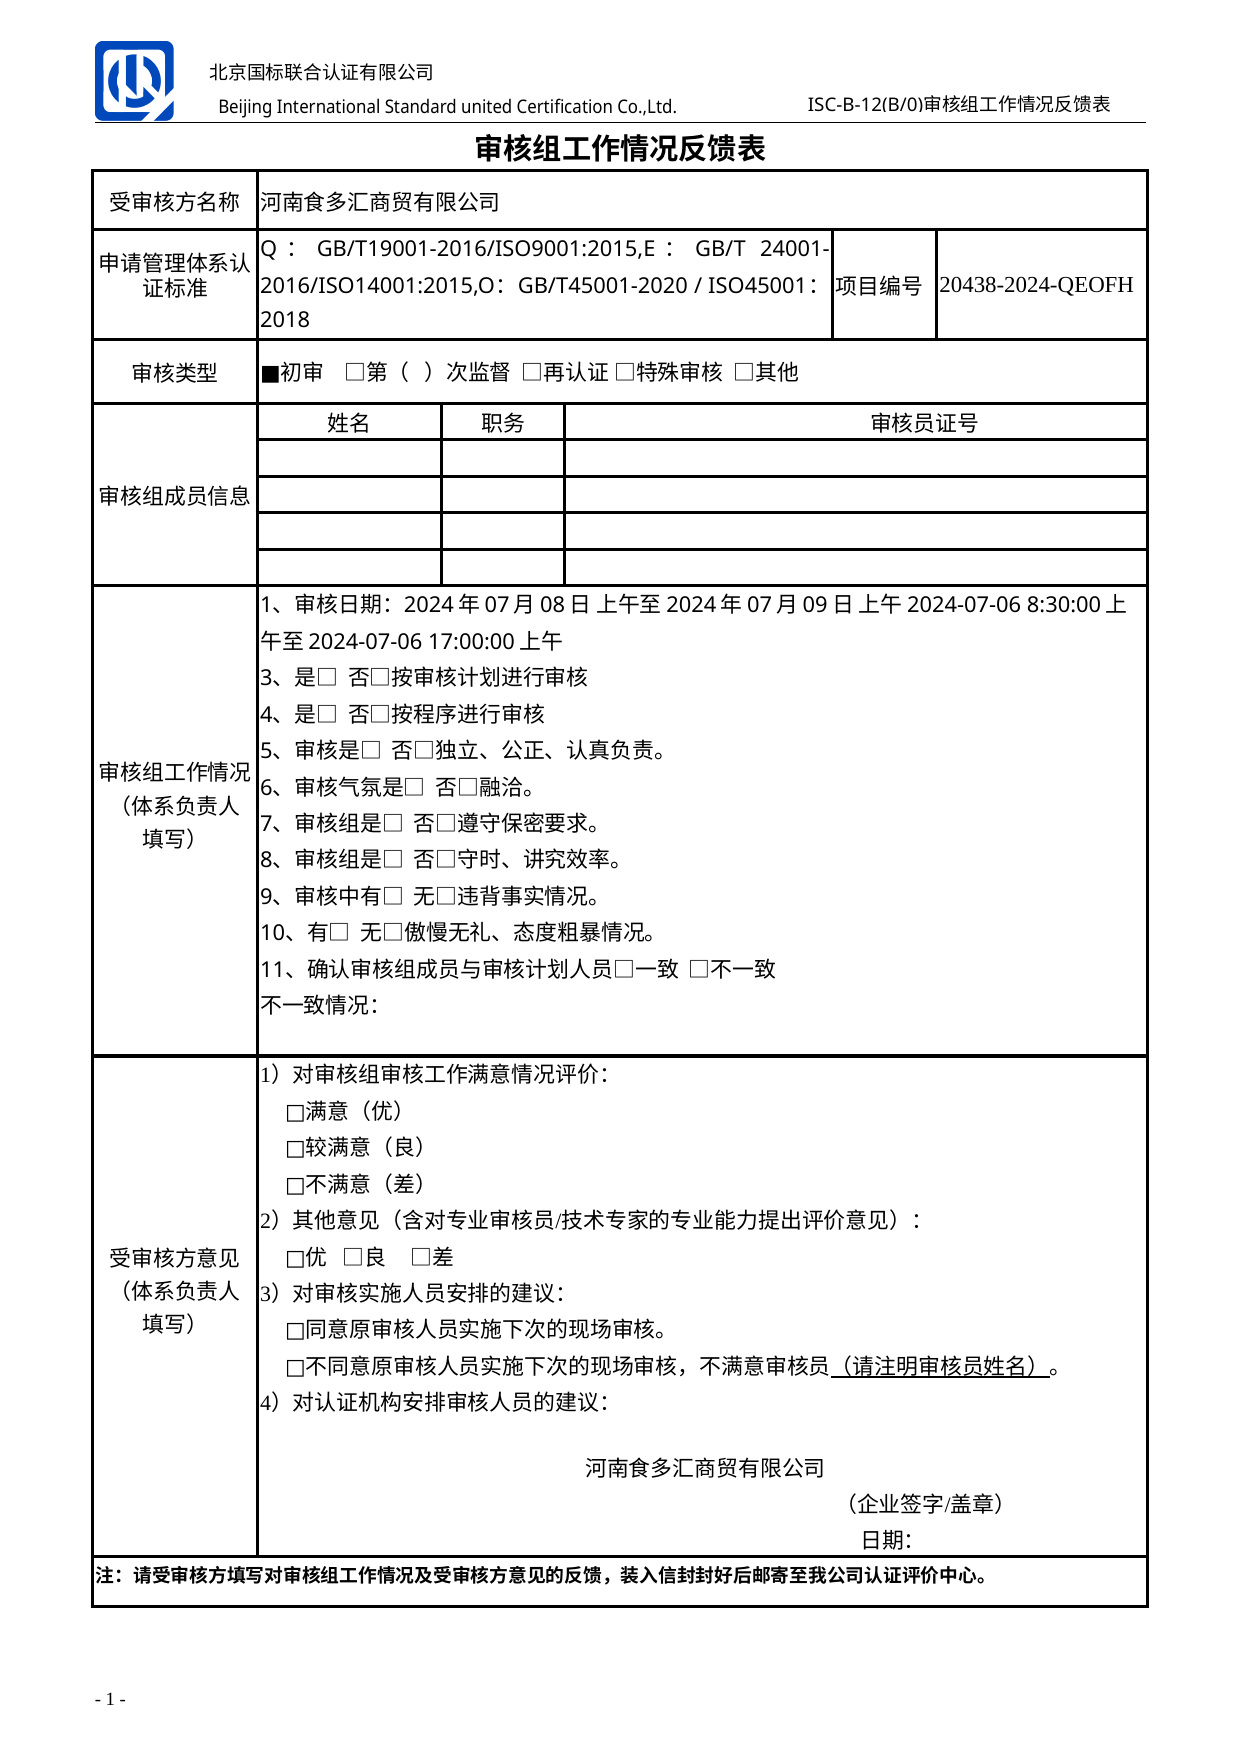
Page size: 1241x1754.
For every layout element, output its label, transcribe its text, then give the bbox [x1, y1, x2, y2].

table_cell [566, 441, 1146, 475]
table_cell 受审核方意见（体系负责人 填写） [94, 1058, 256, 1555]
table_cell [566, 551, 1146, 584]
table_cell [443, 514, 563, 548]
table_cell [259, 551, 440, 584]
table_cell 1）对审核组审核工作满意情况评价： □满意（优） □较满意（良） □不满意（差） 2）其他意见（含对专业审核员/技术专家的专业能力提出评价意见）： □优 □良 □差 3）对审核实施人员安排的建议： □同意原审核人员实施下次的现场审核。 □不同意原审核人员实施下次的现场审核，不满意审核员（请注明审核员姓名）。 4）对认证机构安排审核人员的建议： 河南食多汇商贸有限公司 （企业签字/盖章） 日期： [259, 1058, 1146, 1555]
table_cell 申请管理体系认证标准 [94, 231, 256, 338]
table_cell 注：请受审核方填写对审核组工作情况及受审核方意见的反馈，装入信封封好后邮寄至我公司认证评价中心。 [94, 1558, 1146, 1604]
table_cell [259, 514, 440, 548]
table_cell 审核组成员信息 [94, 405, 256, 584]
table_cell [443, 478, 563, 511]
table_cell [443, 441, 563, 475]
table_cell Q：GB/T19001-2016/ISO9001:2015,E：GB/T 24001-2016/ISO14001:2015,O：GB/T45001-2020 / ISO45001：2018 [259, 231, 831, 338]
table_cell 项目编号 [834, 231, 935, 338]
table_cell 职务 [443, 405, 563, 438]
table_cell [443, 551, 563, 584]
table_cell ■初审 □第（ ）次监督 □再认证 □特殊审核 □其他 [259, 341, 1146, 402]
table_cell [566, 478, 1146, 511]
table_cell [259, 441, 440, 475]
text 审核组工作情况反馈表 [94, 123, 1146, 169]
table_cell 姓名 [259, 405, 440, 438]
table_header 河南食多汇商贸有限公司 [259, 172, 1146, 228]
table_cell 审核类型 [94, 341, 256, 402]
picture [95, 41, 174, 121]
table_cell 20438-2024-QEOFH [938, 231, 1146, 338]
table_cell [259, 478, 440, 511]
table_cell 1、审核日期：2024年07月08日 上午至2024年07月09日 上午2024-07-06 8:30:00上午至2024-07-06 17:00:00上午 3、是□ 否□按审核计划进行审核 4、是□ 否□按程序进行审核 5、审核是□ 否□独立、公正、认真负责。 6、审核气氛是□ 否□融洽。 7、审核组是□ 否□遵守保密要求。 8、审核组是□ 否□守时、讲究效率。 9、审核中有□ 无□违背事实情况。 10、有□ 无□傲慢无礼、态度粗暴情况。 11、确认审核组成员与审核计划人员□一致 □不一致 不一致情况： [259, 587, 1146, 1054]
table_cell 审核员证号 [566, 405, 1146, 438]
table_cell 审核组工作情况（体系负责人 填写） [94, 587, 256, 1054]
table_header 受审核方名称 [94, 172, 256, 228]
table_cell [566, 514, 1146, 548]
